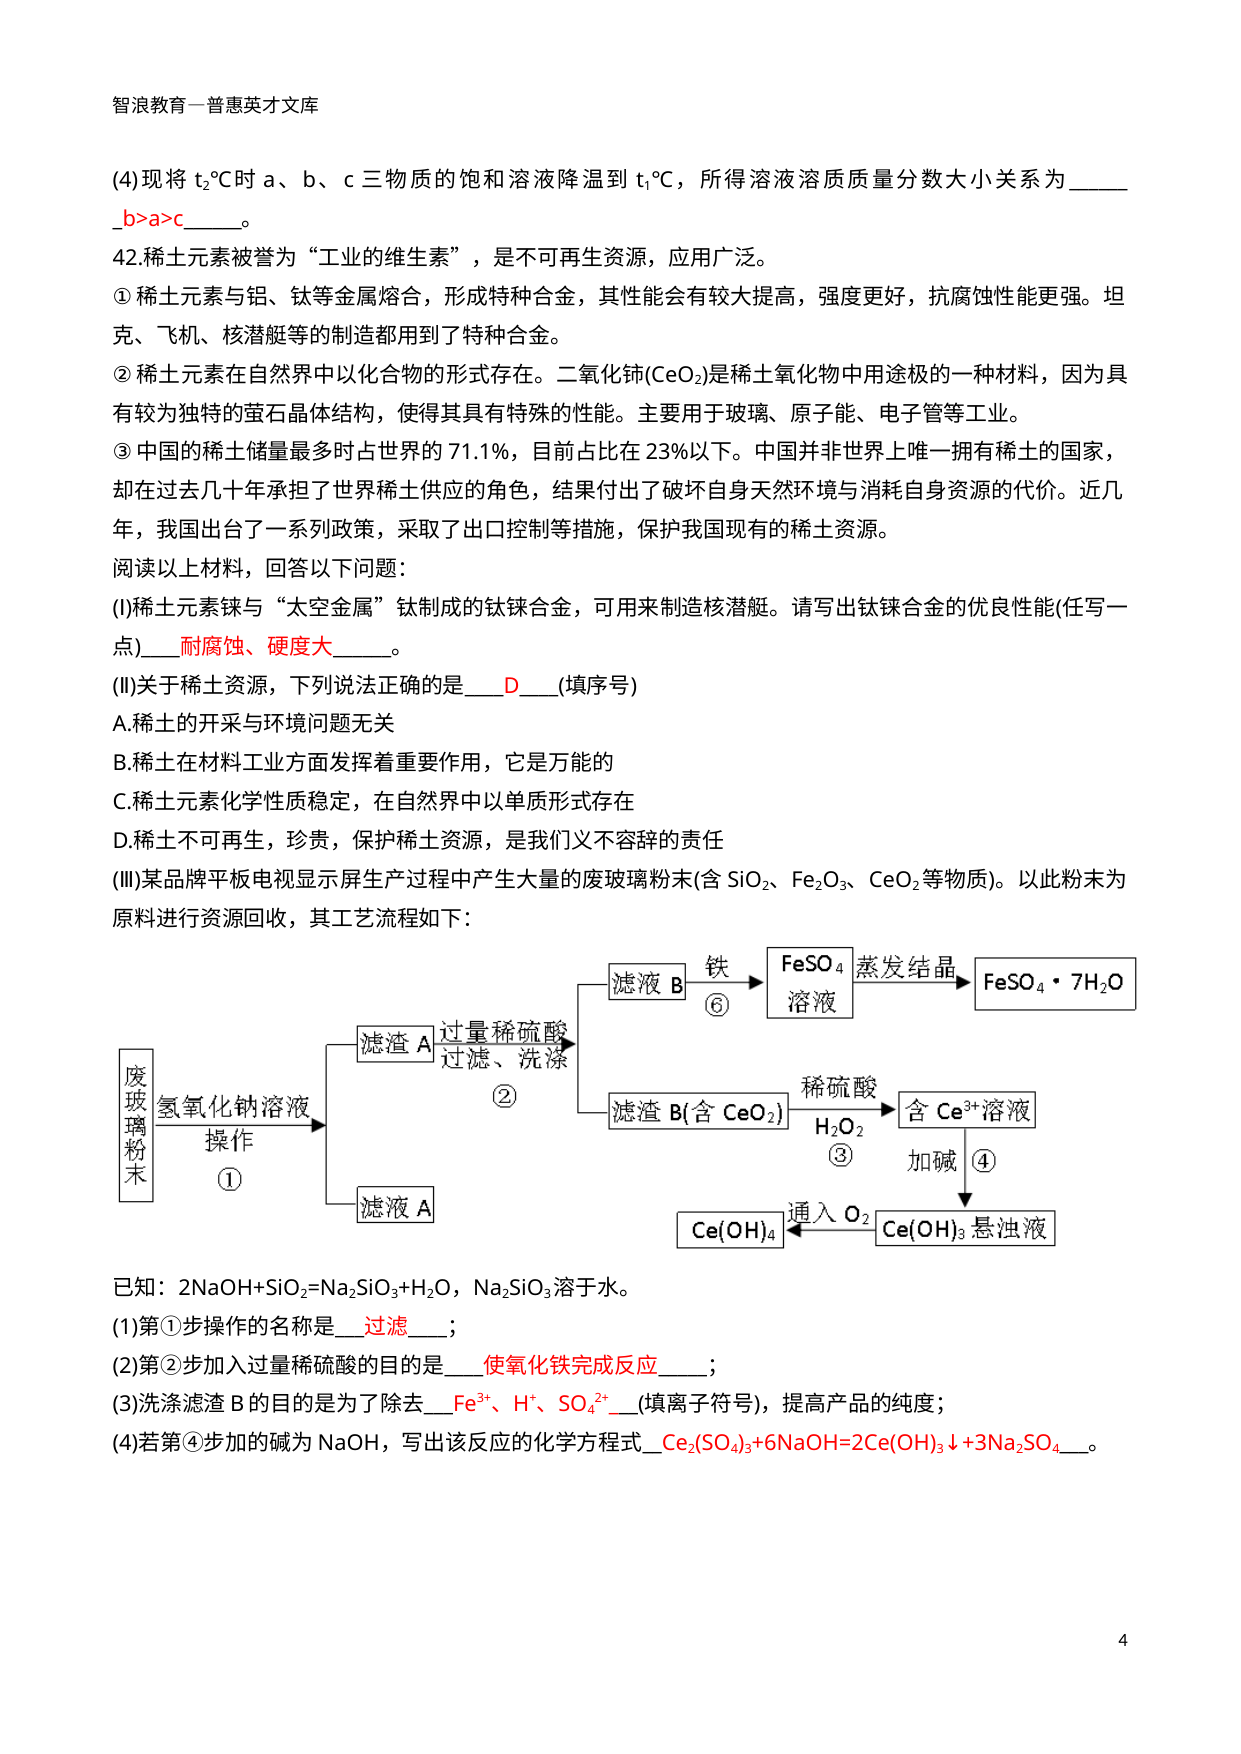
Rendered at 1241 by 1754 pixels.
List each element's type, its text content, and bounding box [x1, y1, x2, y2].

text (1)第①步操作的名称是___过滤____； [112, 1308, 1128, 1341]
text ②稀土元素在自然界中以化合物的形式存在。二氧化铈(CeO2)是稀土氧化物中用途极的一种材料，因为具有较为独特的萤石晶体结构，使得其具有特殊的性能。主要用于玻璃、原子能、电子管等工业。 [112, 356, 1128, 428]
text (2)第②步加入过量稀硫酸的目的是____使氧化铁完成反应_____； [112, 1347, 1128, 1380]
text (4)若第④步加的碱为NaOH，写出该反应的化学方程式__Ce2(SO4)3+6NaOH=2Ce(OH)3↓+3Na2SO4___。 [112, 1425, 1128, 1457]
text 阅读以上材料，回答以下问题： [112, 551, 1128, 583]
text B.稀土在材料工业方面发挥着重要作用，它是万能的 [112, 745, 1128, 777]
text 已知：2NaOH+SiO2=Na2SiO3+H2O，Na2SiO3溶于水。 [112, 1269, 1128, 1302]
text (Ⅰ)稀土元素铼与“太空金属”钛制成的钛铼合金，可用来制造核潜艇。请写出钛铼合金的优良性能(任写一点)____耐腐蚀、硬度大______。 [112, 589, 1128, 661]
text (Ⅲ)某品牌平板电视显示屏生产过程中产生大量的废玻璃粉末(含SiO2、Fe2O3、CeO2等物质)。以此粉末为原料进行资源回收，其工艺流程如下： [112, 862, 1128, 933]
text C.稀土元素化学性质稳定，在自然界中以单质形式存在 [112, 784, 1128, 816]
text A.稀土的开采与环境问题无关 [112, 706, 1128, 739]
text (4)现将t2℃时a、b、c三物质的饱和溶液降温到t1℃，所得溶液溶质质量分数大小关系为_______b>a>c______。 [112, 162, 1128, 233]
text ①稀土元素与铝、钛等金属熔合，形成特种合金，其性能会有较大提高，强度更好，抗腐蚀性能更强。坦克、飞机、核潜艇等的制造都用到了特种合金。 [112, 279, 1128, 350]
text D.稀土不可再生，珍贵，保护稀土资源，是我们义不容辞的责任 [112, 823, 1128, 855]
text ③中国的稀土储量最多时占世界的71.1%，目前占比在23%以下。中国并非世界上唯一拥有稀土的国家，却在过去几十年承担了世界稀土供应的角色，结果付出了破坏自身天然环境与消耗自身资源的代价。近几年，我国出台了一系列政策，采取了出口控制等措施，保护我国现有的稀土资源。 [112, 434, 1128, 544]
picture [112, 939, 1141, 1252]
text (3)洗涤滤渣B的目的是为了除去___Fe3+、H+、SO42+___(填离子符号)，提高产品的纯度； [112, 1386, 1128, 1419]
text (Ⅱ)关于稀土资源，下列说法正确的是____D____(填序号) [112, 667, 1128, 700]
text 42.稀土元素被誉为“工业的维生素”，是不可再生资源，应用广泛。 [112, 240, 1128, 272]
